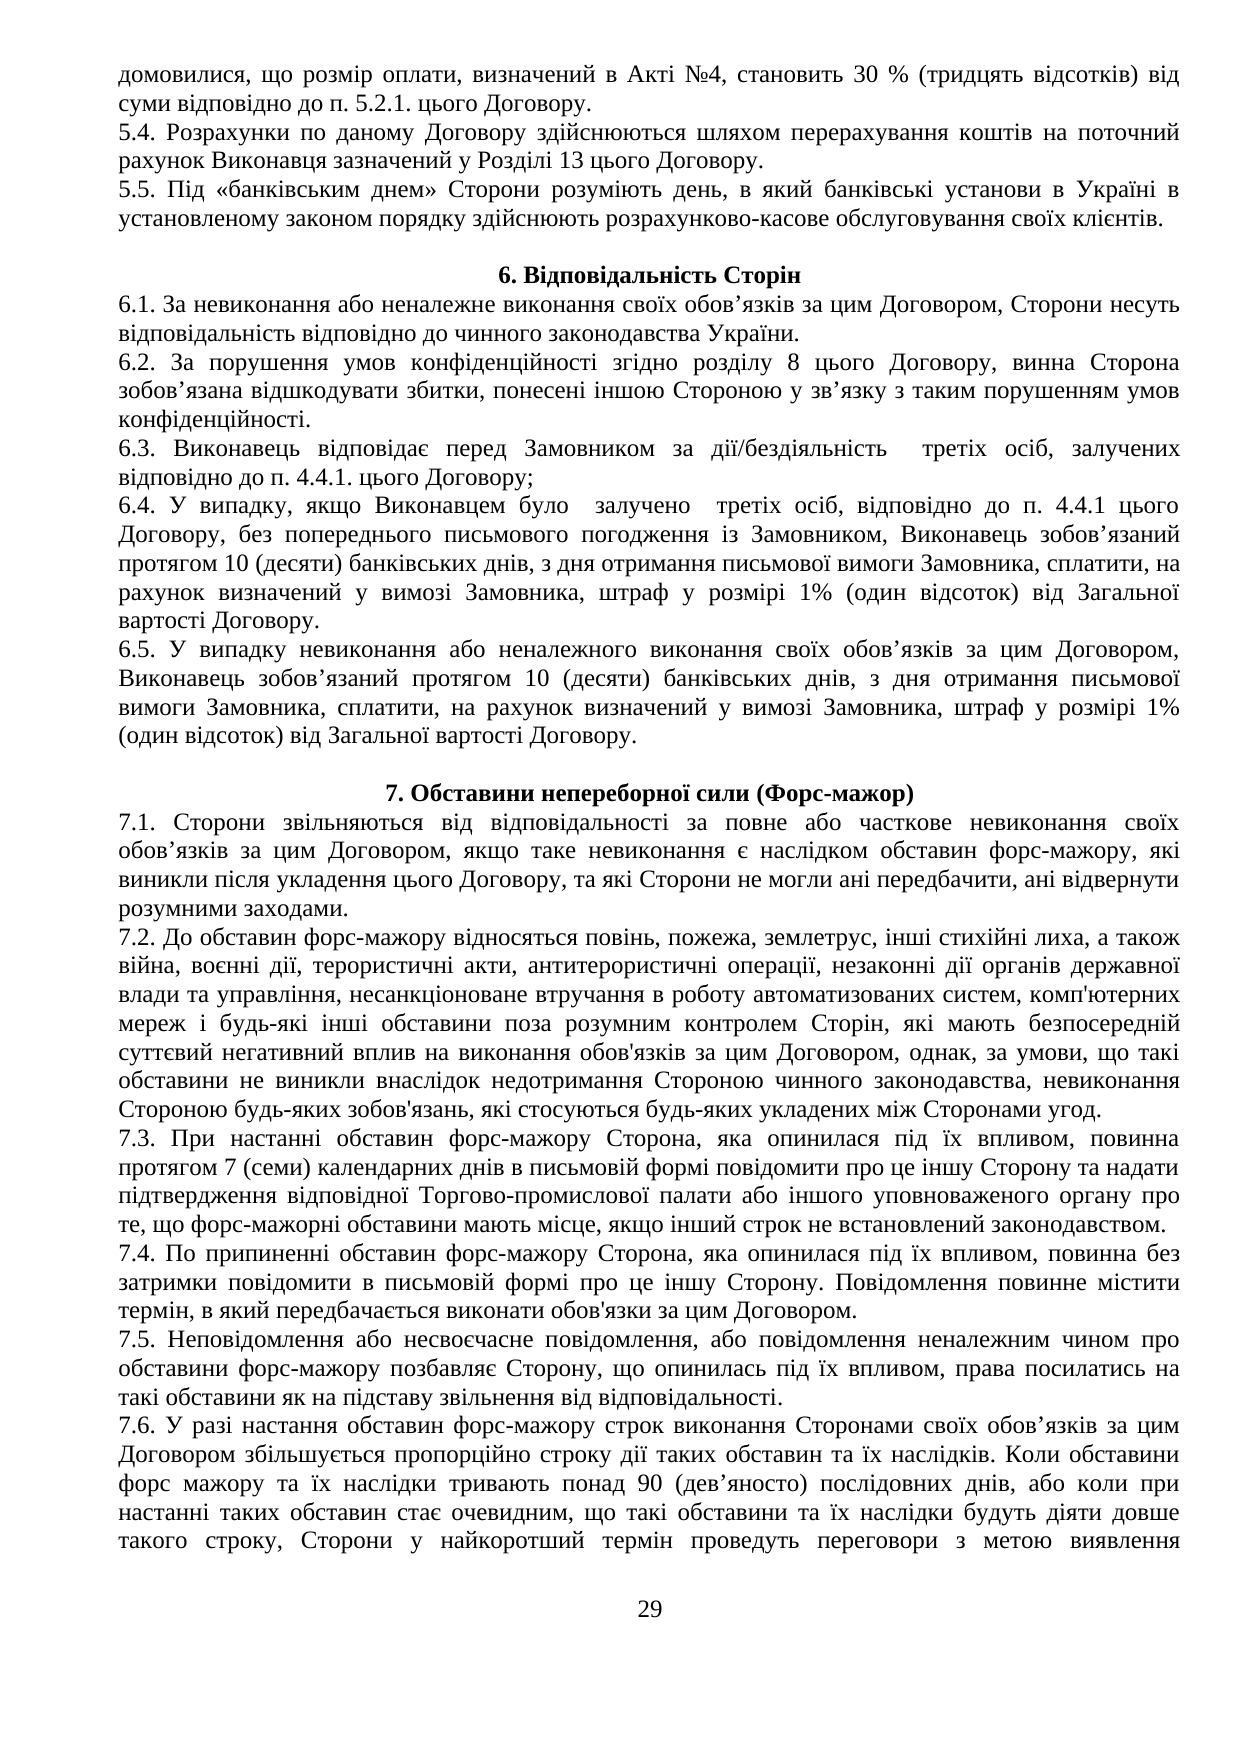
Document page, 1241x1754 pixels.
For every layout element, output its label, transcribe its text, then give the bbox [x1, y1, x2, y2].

text 7. Обставини непереборної сили (Форс-мажор) [118, 778, 1181, 807]
text 5.5. Під «банківським днем» Сторони розуміють день, в який банківські установи в Україні в установленому законом порядку здійснюють розрахунково-касове обслуговування своїх клієнтів. [118, 174, 1181, 232]
text 6. Відповідальність Сторін [118, 260, 1181, 289]
text 6.5. У випадку невиконання або неналежного виконання своїх обов’язків за цим Договором, Виконавець зобов’язаний протягом 10 (десяти) банківських днів, з дня отримання письмової вимоги Замовника, сплатити, на рахунок визначений у вимозі Замовника, штраф у розмірі 1% (один відсоток) від Загальної вартості Договору. [118, 634, 1181, 749]
text 6.1. За невиконання або неналежне виконання своїх обов’язків за цим Договором, Сторони несуть відповідальність відповідно до чинного законодавства України. [118, 289, 1181, 347]
text 6.3. Виконавець відповідає перед Замовником за дії/бездіяльність третіх осіб, залучених відповідно до п. 4.4.1. цього Договору; [118, 433, 1181, 490]
text 7.3. При настанні обставин форс-мажору Сторона, яка опинилася під їх впливом, повинна протягом 7 (семи) календарних днів в письмовій формі повідомити про це іншу Сторону та надати підтвердження відповідної Торгово-промислової палати або іншого уповноваженого органу про те, що форс-мажорні обставини мають місце, якщо інший строк не встановлений законодавством. [118, 1123, 1181, 1238]
text 6.4. У випадку, якщо Виконавцем було залучено третіх осіб, відповідно до п. 4.4.1 цього Договору, без попереднього письмового погодження із Замовником, Виконавець зобов’язаний протягом 10 (десяти) банківських днів, з дня отримання письмової вимоги Замовника, сплатити, на рахунок визначений у вимозі Замовника, штраф у розмірі 1% (один відсоток) від Загальної вартості Договору. [118, 490, 1181, 634]
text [118, 59, 1181, 117]
text 7.2. До обставин форс-мажору відносяться повінь, пожежа, землетрус, інші стихійні лиха, а також війна, воєнні дії, терористичні акти, антитерористичні операції, незаконні дії органів державної влади та управління, несанкціоноване втручання в роботу автоматизованих систем, комп'ютерних мереж і будь-які інші обставини поза розумним контролем Сторін, які мають безпосередній суттєвий негативний вплив на виконання обов'язків за цим Договором, однак, за умови, що такі обставини не виникли внаслідок недотримання Стороною чинного законодавства, невиконання Стороною будь-яких зобов'язань, які стосуються будь-яких укладених між Сторонами угод. [118, 922, 1181, 1123]
text 7.1. Сторони звільняються від відповідальності за повне або часткове невиконання своїх обов’язків за цим Договором, якщо таке невиконання є наслідком обставин форс-мажору, які виникли після укладення цього Договору, та які Сторони не могли ані передбачити, ані відвернути розумними заходами. [118, 807, 1181, 922]
text 7.4. По припиненні обставин форс-мажору Сторона, яка опинилася під їх впливом, повинна без затримки повідомити в письмовій формі про це іншу Сторону. Повідомлення повинне містити термін, в який передбачається виконати обов'язки за цим Договором. [118, 1238, 1181, 1324]
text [118, 1410, 1181, 1554]
text 6.2. За порушення умов конфіденційності згідно розділу 8 цього Договору, винна Сторона зобов’язана відшкодувати збитки, понесені іншою Стороною у зв’язку з таким порушенням умов конфіденційності. [118, 347, 1181, 433]
text 7.5. Неповідомлення або несвоєчасне повідомлення, або повідомлення неналежним чином про обставини форс-мажору позбавляє Сторону, що опинилась під їх впливом, права посилатись на такі обставини як на підставу звільнення від відповідальності. [118, 1324, 1181, 1410]
text 5.4. Розрахунки по даному Договору здійснюються шляхом перерахування коштів на поточний рахунок Виконавця зазначений у Розділі 13 цього Договору. [118, 117, 1181, 174]
